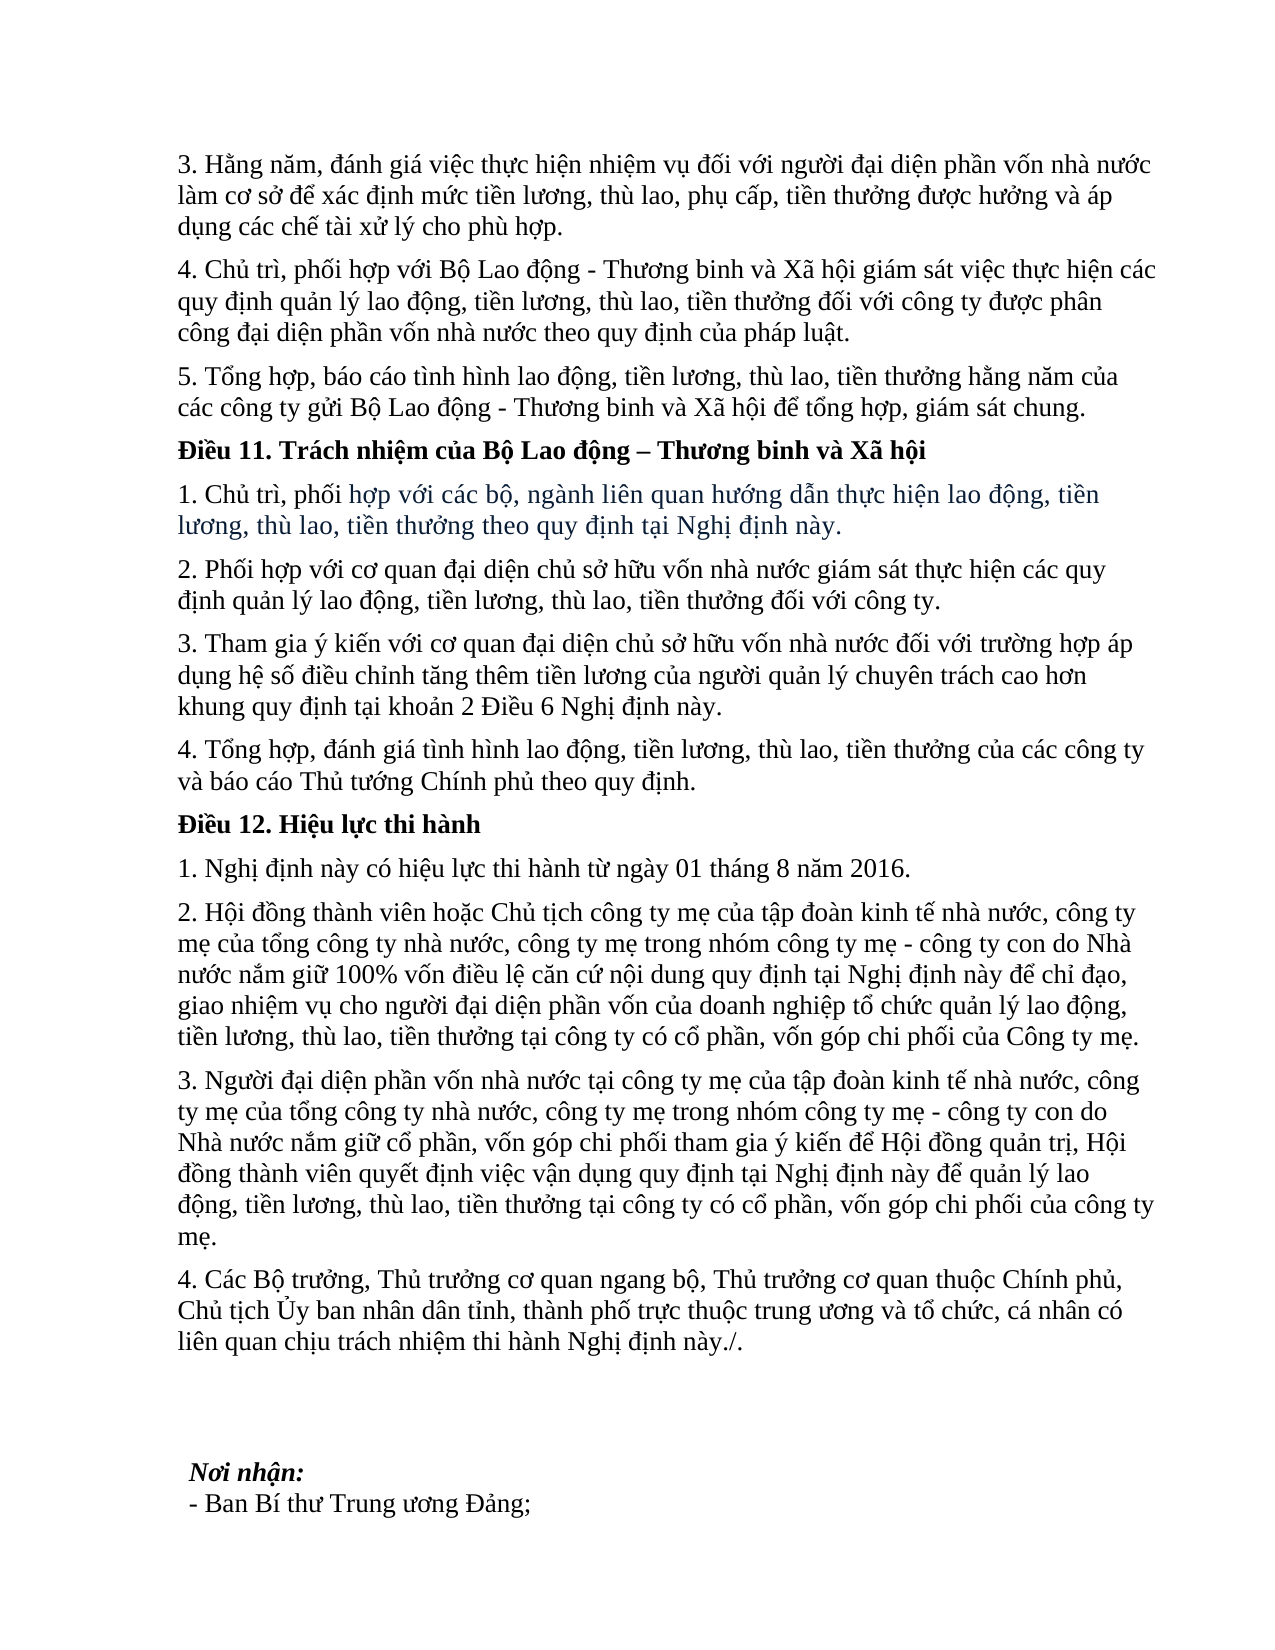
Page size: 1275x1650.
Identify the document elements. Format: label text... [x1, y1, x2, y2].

text 2. Hội đồng thành viên hoặc Chủ tịch công ty mẹ của tập đoàn kinh tế nhà nước, công ty mẹ của tổng công ty nhà nước, công ty mẹ trong nhóm công ty mẹ - công ty con do Nhà nước nắm giữ 100% vốn điều lệ căn cứ nội dung quy định tại Nghị định này để chỉ đạo, giao nhiệm vụ cho người đại diện phần vốn của doanh nghiệp tổ chức quản lý lao động, tiền lương, thù lao, tiền thưởng tại công ty có cổ phần, vốn góp chi phối của Công ty mẹ. [177, 896, 1157, 1051]
text Điều 12. Hiệu lực thi hành [177, 808, 1157, 839]
text 3. Người đại diện phần vốn nhà nước tại công ty mẹ của tập đoàn kinh tế nhà nước, công ty mẹ của tổng công ty nhà nước, công ty mẹ trong nhóm công ty mẹ - công ty con do Nhà nước nắm giữ cổ phần, vốn góp chi phối tham gia ý kiến để Hội đồng quản trị, Hội đồng thành viên quyết định việc vận dụng quy định tại Nghị định này để quản lý lao động, tiền lương, thù lao, tiền thưởng tại công ty có cổ phần, vốn góp chi phối của công ty mẹ. [177, 1064, 1157, 1251]
text 2. Phối hợp với cơ quan đại diện chủ sở hữu vốn nhà nước giám sát thực hiện các quy định quản lý lao động, tiền lương, thù lao, tiền thưởng đối với công ty. [177, 553, 1157, 615]
text 3. Tham gia ý kiến với cơ quan đại diện chủ sở hữu vốn nhà nước đối với trường hợp áp dụng hệ số điều chỉnh tăng thêm tiền lương của người quản lý chuyên trách cao hơn khung quy định tại khoản 2 Điều 6 Nghị định này. [177, 628, 1157, 721]
text 4. Tổng hợp, đánh giá tình hình lao động, tiền lương, thù lao, tiền thưởng của các công ty và báo cáo Thủ tướng Chính phủ theo quy định. [177, 733, 1157, 796]
text Điều 11. Trách nhiệm của Bộ Lao động – Thương binh và Xã hội [177, 434, 1157, 466]
text 5. Tổng hợp, báo cáo tình hình lao động, tiền lương, thù lao, tiền thưởng hằng năm của các công ty gửi Bộ Lao động - Thương binh và Xã hội để tổng hợp, giám sát chung. [177, 359, 1157, 422]
text 4. Chủ trì, phối hợp với Bộ Lao động - Thương binh và Xã hội giám sát việc thực hiện các quy định quản lý lao động, tiền lương, thù lao, tiền thưởng đối với công ty được phân công đại diện phần vốn nhà nước theo quy định của pháp luật. [177, 254, 1157, 347]
text 1. Nghị định này có hiệu lực thi hành từ ngày 01 tháng 8 năm 2016. [177, 852, 1157, 883]
text 1. Chủ trì, phối hợp với các bộ, ngành liên quan hướng dẫn thực hiện lao động, tiền lương, thù lao, tiền thưởng theo quy định tại Nghị định này. [843, 478, 1157, 540]
text 4. Các Bộ trưởng, Thủ trưởng cơ quan ngang bộ, Thủ trưởng cơ quan thuộc Chính phủ, Chủ tịch Ủy ban nhân dân tỉnh, thành phố trực thuộc trung ương và tổ chức, cá nhân có liên quan chịu trách nhiệm thi hành Nghị định này./. [177, 1263, 1157, 1357]
text 3. Hằng năm, đánh giá việc thực hiện nhiệm vụ đối với người đại diện phần vốn nhà nước làm cơ sở để xác định mức tiền lương, thù lao, phụ cấp, tiền thưởng được hưởng và áp dụng các chế tài xử lý cho phù hợp. [177, 148, 1157, 241]
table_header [177, 1413, 688, 1519]
